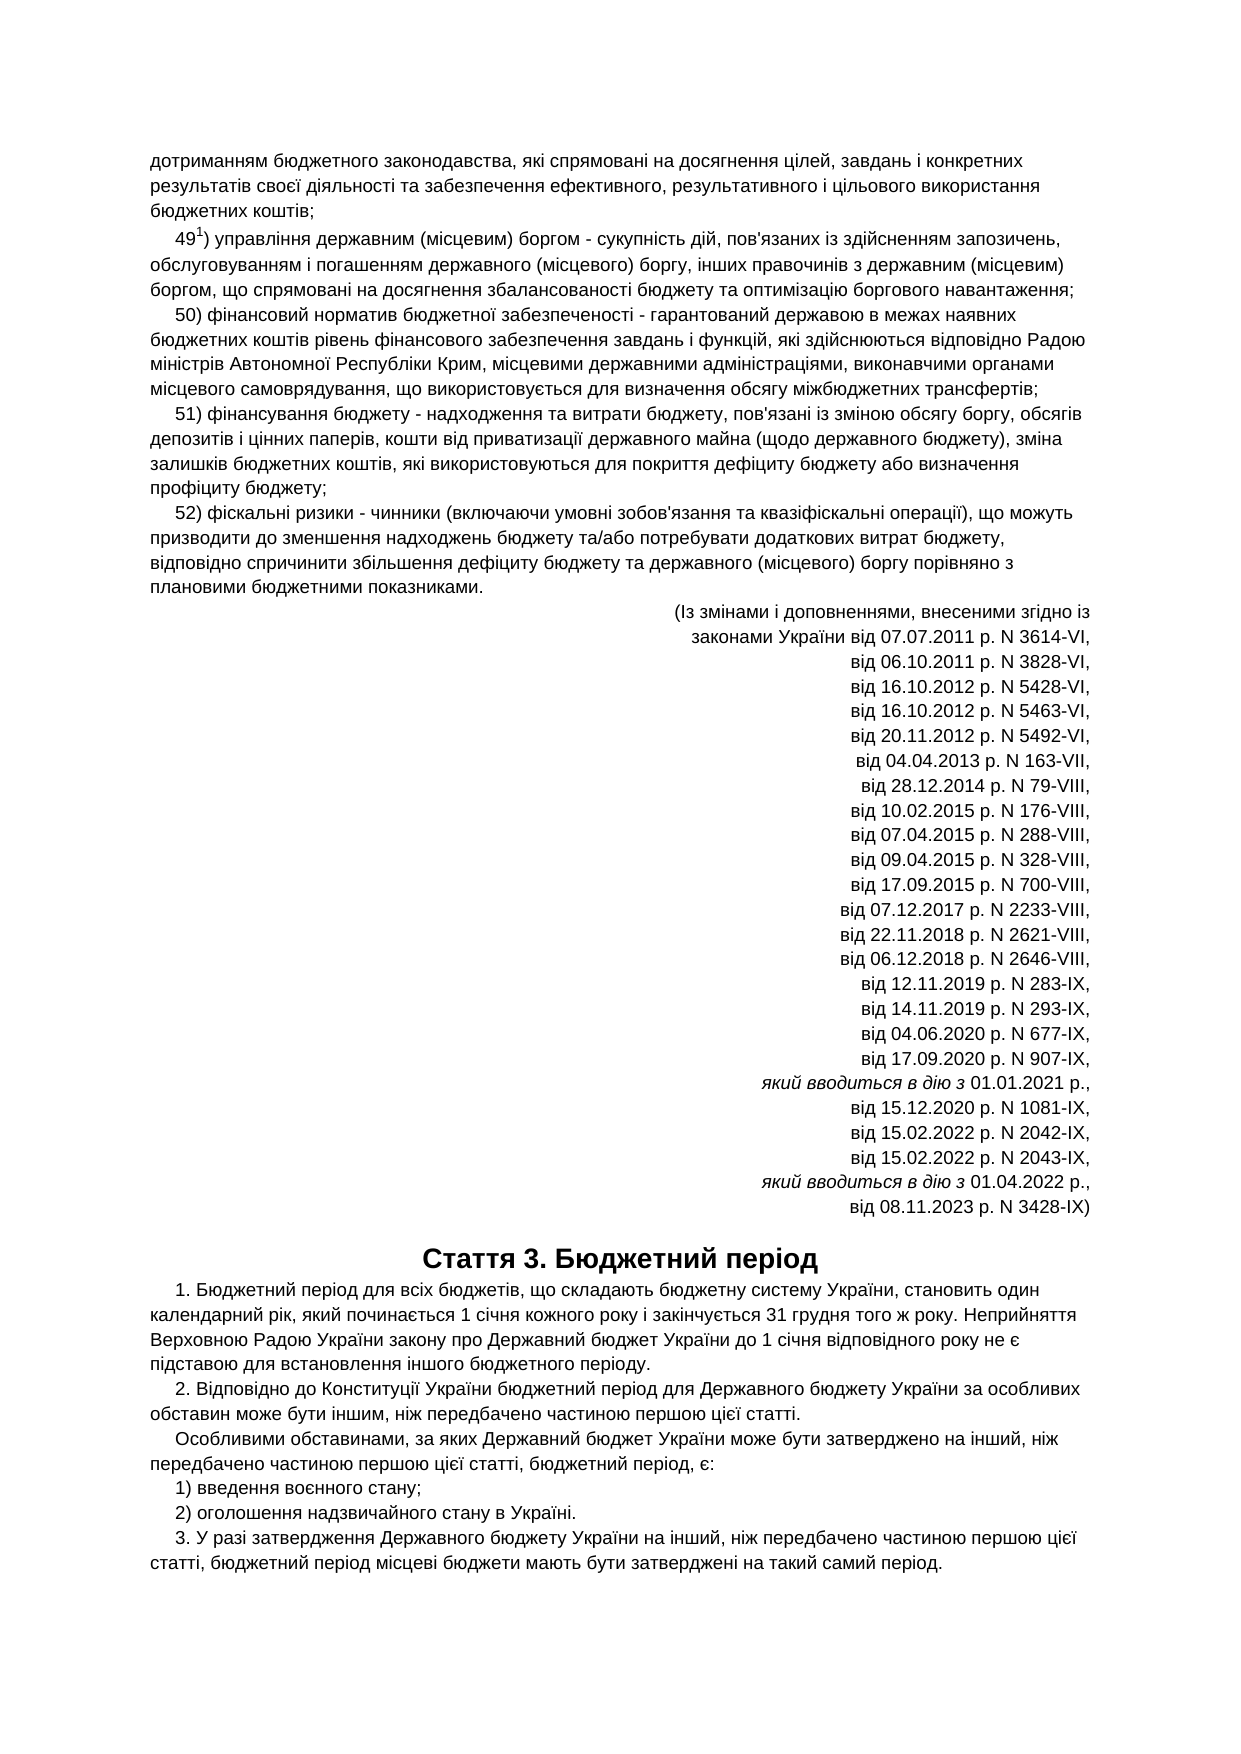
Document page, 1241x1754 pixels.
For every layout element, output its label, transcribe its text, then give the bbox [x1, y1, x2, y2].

text 3. У разі затвердження Державного бюджету України на інший, ніж передбачено частиною першою цієї статті, бюджетний період місцеві бюджети мають бути затверджені на такий самий період. [150, 1527, 1090, 1573]
text (Із змінами і доповненнями, внесеними згідно із законами України від 07.07.2011 р. N 3614-VI, від 06.10.2011 р. N 3828-VI, від 16.10.2012 р. N 5428-VI, від 16.10.2012 р. N 5463-VI, від 20.11.2012 р. N 5492-VI, від 04.04.2013 р. N 163-VII, від 28.12.2014 р. N 79-VIII, від 10.02.2015 р. N 176-VIII, від 07.04.2015 р. N 288-VIII, від 09.04.2015 р. N 328-VIII, від 17.09.2015 р. N 700-VIII, від 07.12.2017 р. N 2233-VIII, від 22.11.2018 р. N 2621-VIII, від 06.12.2018 р. N 2646-VIII, від 12.11.2019 р. N 283-IX, від 14.11.2019 р. N 293-IX, від 04.06.2020 р. N 677-IX, від 17.09.2020 р. N 907-IX, який вводиться в дію з 01.01.2021 р., від 15.12.2020 р. N 1081-IX, від 15.02.2022 р. N 2042-IX, від 15.02.2022 р. N 2043-IX, який вводиться в дію з 01.04.2022 р., від 08.11.2023 р. N 3428-IX) [150, 601, 1090, 1218]
text 1) введення воєнного стану; [150, 1477, 1090, 1499]
text 491) управління державним (місцевим) боргом - сукупність дій, пов'язаних із здійсненням запозичень, обслуговуванням і погашенням державного (місцевого) боргу, інших правочинів з державним (місцевим) боргом, що спрямовані на досягнення збалансованості бюджету та оптимізацію боргового навантаження; [150, 224, 1090, 300]
text 2. Відповідно до Конституції України бюджетний період для Державного бюджету України за особливих обставин може бути іншим, ніж передбачено частиною першою цієї статті. [150, 1378, 1090, 1424]
text 51) фінансування бюджету - надходження та витрати бюджету, пов'язані із зміною обсягу боргу, обсягів депозитів і цінних паперів, кошти від приватизації державного майна (щодо державного бюджету), зміна залишків бюджетних коштів, які використовуються для покриття дефіциту бюджету або визначення профіциту бюджету; [150, 403, 1090, 499]
text 1. Бюджетний період для всіх бюджетів, що складають бюджетну систему України, становить один календарний рік, який починається 1 січня кожного року і закінчується 31 грудня того ж року. Неприйняття Верховною Радою України закону про Державний бюджет України до 1 січня відповідного року не є підставою для встановлення іншого бюджетного періоду. [150, 1279, 1090, 1375]
text Особливими обставинами, за яких Державний бюджет України може бути затверджено на інший, ніж передбачено частиною першою цієї статті, бюджетний період, є: [150, 1428, 1090, 1474]
subtitle Стаття 3. Бюджетний період [150, 1242, 1090, 1274]
text 52) фіскальні ризики - чинники (включаючи умовні зобов'язання та квазіфіскальні операції), що можуть призводити до зменшення надходжень бюджету та/або потребувати додаткових витрат бюджету, відповідно спричинити збільшення дефіциту бюджету та державного (місцевого) боргу порівняно з плановими бюджетними показниками. [150, 502, 1090, 598]
text 2) оголошення надзвичайного стану в Україні. [150, 1502, 1090, 1523]
text 50) фінансовий норматив бюджетної забезпеченості - гарантований державою в межах наявних бюджетних коштів рівень фінансового забезпечення завдань і функцій, які здійснюються відповідно Радою міністрів Автономної Республіки Крим, місцевими державними адміністраціями, виконавчими органами місцевого самоврядування, що використовується для визначення обсягу міжбюджетних трансфертів; [150, 303, 1090, 399]
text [150, 150, 1090, 221]
